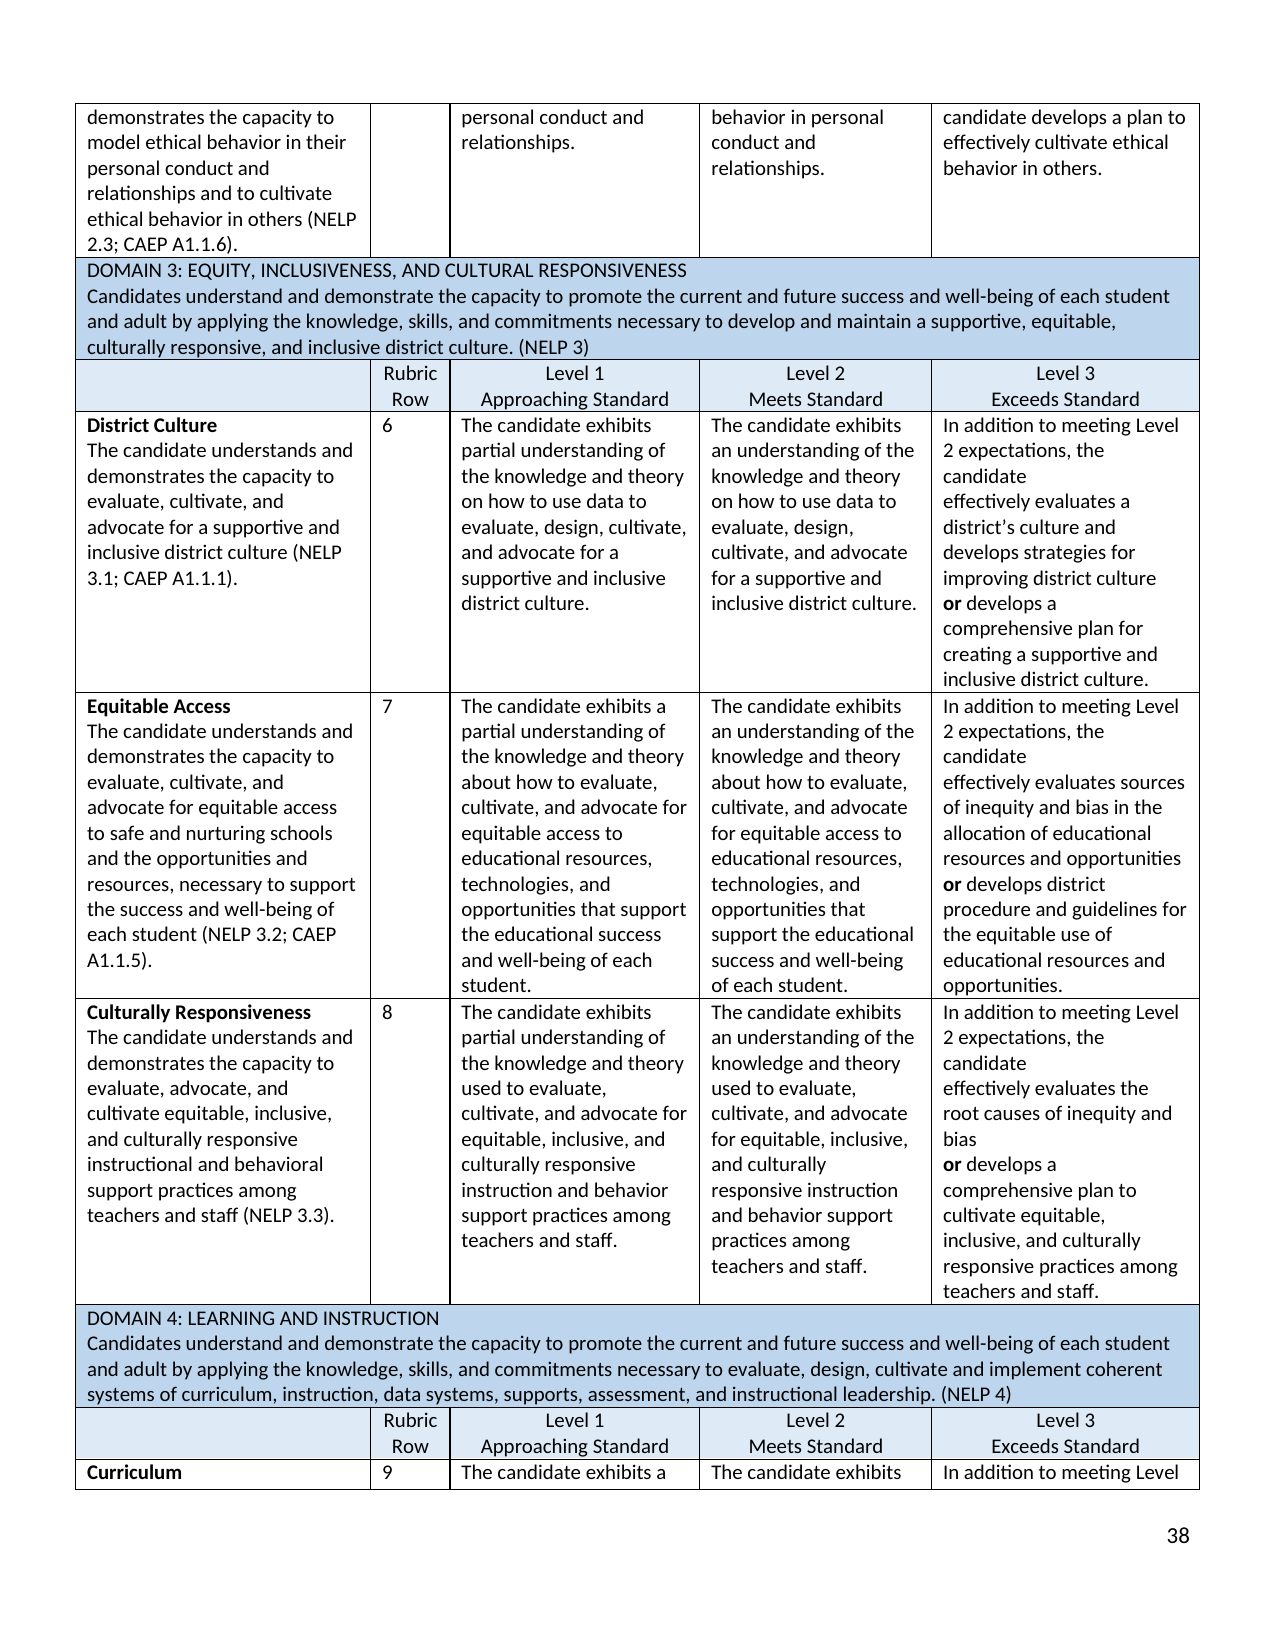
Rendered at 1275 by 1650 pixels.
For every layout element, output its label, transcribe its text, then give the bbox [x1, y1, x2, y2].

table_cell Equitable Access The candidate understands and demonstrates the capacity to evaluate, cultivate, and advocate for equitable access to safe and nurturing schools and the opportunities and resources, necessary to support the success and well-being of each student (NELP 3.2; CAEP A1.1.5). [76, 693, 370, 998]
table_cell Rubric Row [371, 1408, 449, 1458]
table_cell The candidate exhibits an understanding of the knowledge and theory about how to evaluate, cultivate, and advocate for equitable access to educational resources, technologies, and opportunities that support the educational success and well-being of each student. [700, 693, 931, 998]
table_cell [451, 1460, 699, 1488]
table_cell Culturally Responsiveness The candidate understands and demonstrates the capacity to evaluate, advocate, and cultivate equitable, inclusive, and culturally responsive instructional and behavioral support practices among teachers and staff (NELP 3.3). [76, 999, 370, 1304]
table_cell The candidate exhibits an understanding of the knowledge and theory on how to use data to evaluate, design, cultivate, and advocate for a supportive and inclusive district culture. [700, 412, 931, 692]
table_cell The candidate exhibits partial understanding of the knowledge and theory on how to use data to evaluate, design, cultivate, and advocate for a supportive and inclusive district culture. [451, 412, 699, 692]
table_cell The candidate exhibits partial understanding of the knowledge and theory used to evaluate, cultivate, and advocate for equitable, inclusive, and culturally responsive instruction and behavior support practices among teachers and staff. [451, 999, 699, 1304]
table_cell 7 [371, 693, 449, 998]
table_cell The candidate exhibits a partial understanding of the knowledge and theory about how to evaluate, cultivate, and advocate for equitable access to educational resources, technologies, and opportunities that support the educational success and well-being of each student. [451, 693, 699, 998]
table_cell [76, 104, 370, 257]
table_cell The candidate exhibits an understanding of the knowledge and theory used to evaluate, cultivate, and advocate for equitable, inclusive, and culturally responsive instruction and behavior support practices among teachers and staff. [700, 999, 931, 1304]
table_cell [76, 360, 370, 411]
table_cell 5 [371, 104, 449, 257]
table_cell District Culture The candidate understands and demonstrates the capacity to evaluate, cultivate, and advocate for a supportive and inclusive district culture (NELP 3.1; CAEP A1.1.1). [76, 412, 370, 692]
table_cell Level 3 Exceeds Standard [932, 360, 1199, 411]
table_cell In addition to meeting Level 2 expectations, the candidate effectively evaluates the root causes of inequity and bias or develops a comprehensive plan to cultivate equitable, inclusive, and culturally responsive practices among teachers and staff. [932, 999, 1199, 1304]
table_cell Level 2 Meets Standard [700, 1408, 931, 1458]
table_cell Rubric Row [371, 360, 449, 411]
table_cell [76, 1408, 370, 1458]
table_cell Level 1 Approaching Standard [451, 360, 699, 411]
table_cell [76, 1460, 370, 1488]
table_cell 6 [371, 412, 449, 692]
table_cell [932, 1460, 1199, 1488]
table_cell DOMAIN 3: Equity, Inclusiveness, and Cultural Responsiveness Candidates understand and demonstrate the capacity to promote the current and future success and well-being of each student and adult by applying the knowledge, skills, and commitments necessary to develop and maintain a supportive, equitable, culturally responsive, and inclusive district culture. (NELP 3) [76, 258, 1199, 359]
table_cell Level 1 Approaching Standard [451, 1408, 699, 1458]
table_cell Level 3 Exceeds Standard [932, 1408, 1199, 1458]
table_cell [700, 104, 931, 257]
table_cell 8 [371, 999, 449, 1304]
table_cell In addition to meeting Level 2 expectations, the candidate effectively evaluates a district’s culture and develops strategies for improving district culture or develops a comprehensive plan for creating a supportive and inclusive district culture. [932, 412, 1199, 692]
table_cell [700, 1460, 931, 1488]
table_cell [451, 104, 699, 257]
table_cell 9 [371, 1460, 449, 1488]
table_cell DOMAIN 4: Learning and Instruction Candidates understand and demonstrate the capacity to promote the current and future success and well-being of each student and adult by applying the knowledge, skills, and commitments necessary to evaluate, design, cultivate and implement coherent systems of curriculum, instruction, data systems, supports, assessment, and instructional leadership. (NELP 4) [76, 1305, 1199, 1407]
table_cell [932, 104, 1199, 257]
table_cell Level 2 Meets Standard [700, 360, 931, 411]
table_cell In addition to meeting Level 2 expectations, the candidate effectively evaluates sources of inequity and bias in the allocation of educational resources and opportunities or develops district procedure and guidelines for the equitable use of educational resources and opportunities. [932, 693, 1199, 998]
